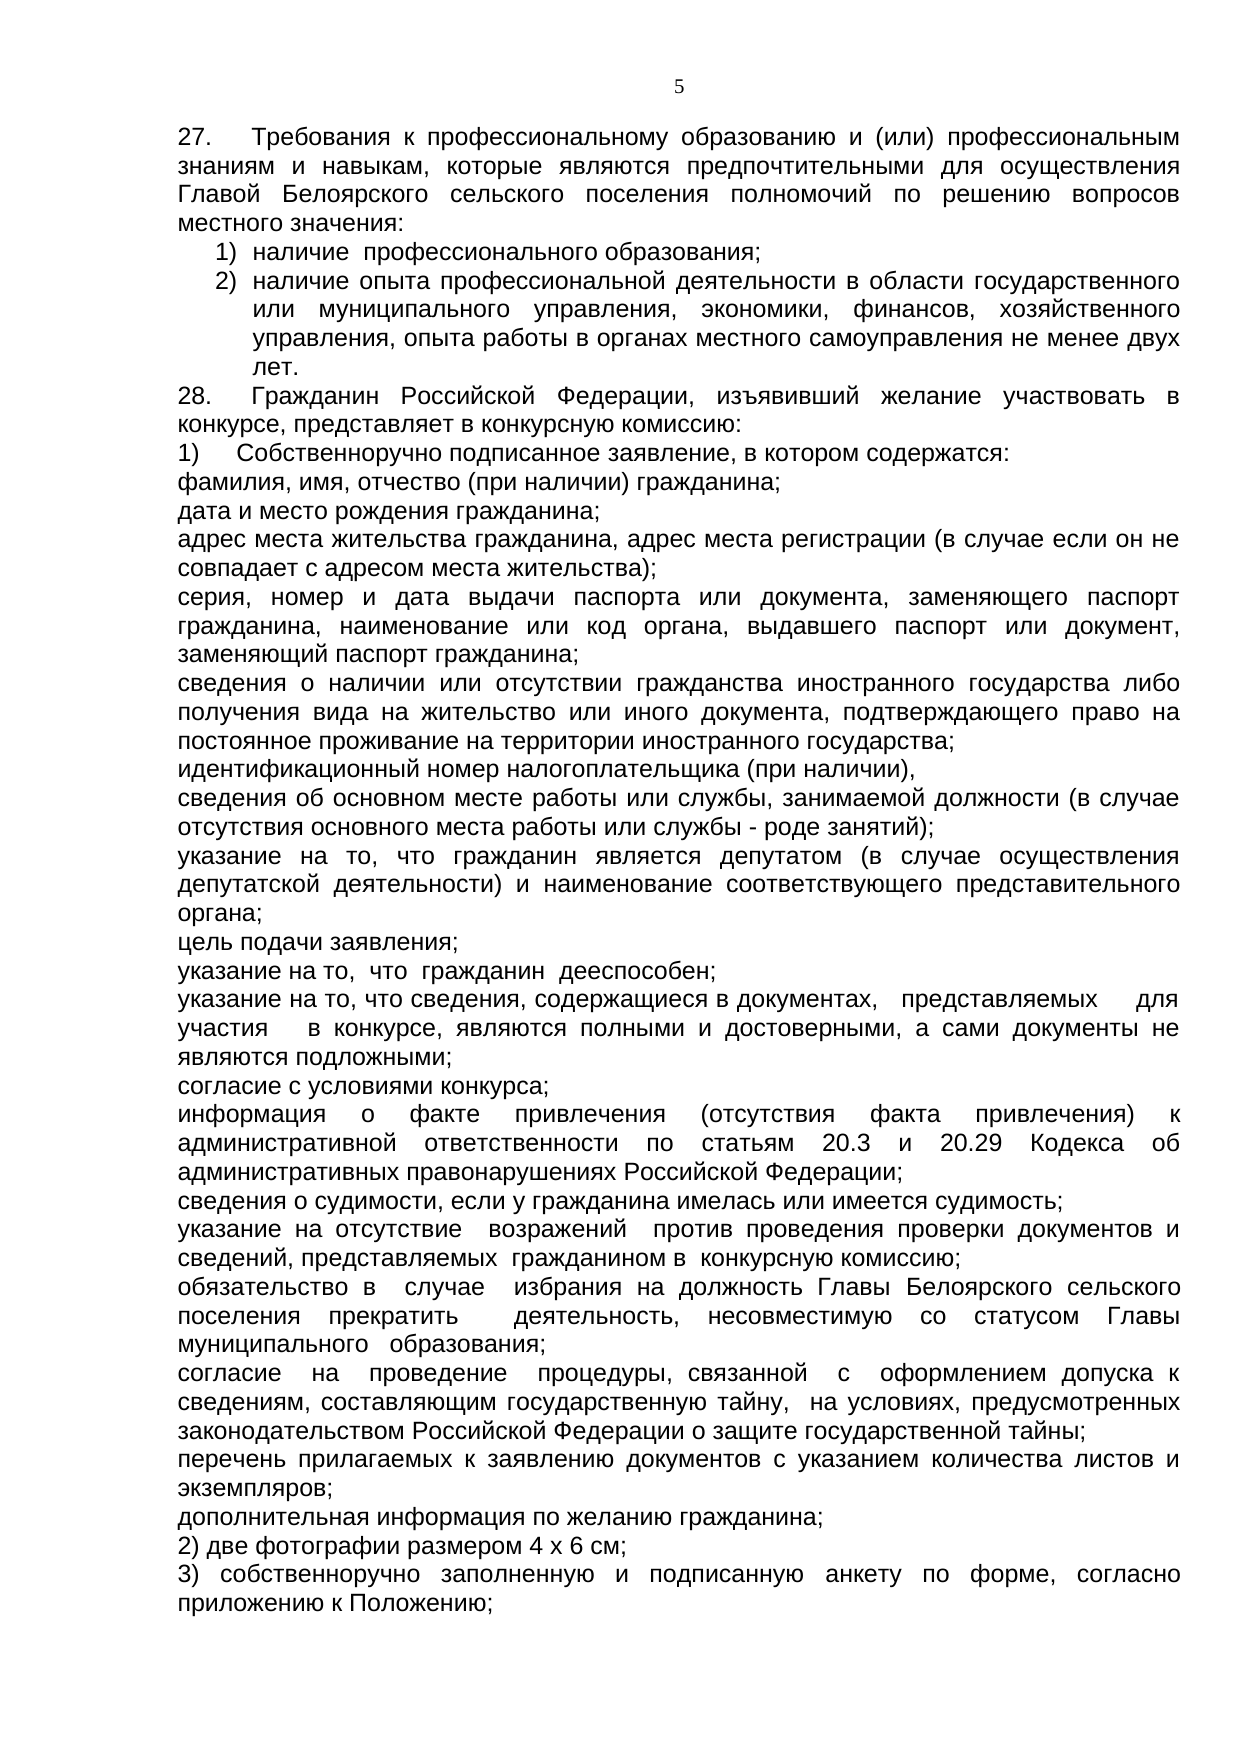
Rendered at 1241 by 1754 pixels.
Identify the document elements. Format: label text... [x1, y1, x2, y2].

text идентификационный номер налогоплательщика (при наличии), [177, 754, 1181, 783]
list Требования к профессиональному образованию и (или) профессиональным знаниям и навыкам, которые являются предпочтительными для осуществления Главой Белоярского сельского поселения полномочий по решению вопросов местного значения: [177, 122, 1181, 237]
text 3) собственноручно заполненную и подписанную анкету по форме, согласно приложению к Положению; [177, 1559, 1181, 1617]
text 2) две фотографии размером 4 x 6 см; [177, 1531, 1181, 1559]
text указание на то, что сведения, содержащиеся в документах, представляемых для участия в конкурсе, являются полными и достоверными, а сами документы не являются подложными; [177, 984, 1181, 1071]
text перечень прилагаемых к заявлению документов с указанием количества листов и экземпляров; [177, 1444, 1181, 1502]
list наличие профессионального образования; [215, 237, 1181, 266]
text информация о факте привлечения (отсутствия факта привлечения) к административной ответственности по статьям 20.3 и 20.29 Кодекса об административных правонарушениях Российской Федерации; [177, 1099, 1181, 1186]
text сведения об основном месте работы или службы, занимаемой должности (в случае отсутствия основного места работы или службы - роде занятий); [177, 783, 1181, 841]
text согласие с условиями конкурса; [177, 1071, 1181, 1099]
text сведения о наличии или отсутствии гражданства иностранного государства либо получения вида на жительство или иного документа, подтверждающего право на постоянное проживание на территории иностранного государства; [177, 668, 1181, 754]
text указание на то, что гражданин является депутатом (в случае осуществления депутатской деятельности) и наименование соответствующего представительного органа; [177, 841, 1181, 927]
text сведения о судимости, если у гражданина имелась или имеется судимость; [177, 1186, 1181, 1214]
text цель подачи заявления; [177, 927, 1181, 956]
text указание на то, что гражданин дееспособен; [177, 956, 1181, 984]
text серия, номер и дата выдачи паспорта или документа, заменяющего паспорт гражданина, наименование или код органа, выдавшего паспорт или документ, заменяющий паспорт гражданина; [177, 582, 1181, 668]
text указание на отсутствие возражений против проведения проверки документов и сведений, представляемых гражданином в конкурсную комиссию; [177, 1214, 1181, 1272]
list наличие опыта профессиональной деятельности в области государственного или муниципального управления, экономики, финансов, хозяйственного управления, опыта работы в органах местного самоуправления не менее двух лет. [215, 266, 1181, 381]
text фамилия, имя, отчество (при наличии) гражданина; [177, 467, 1181, 496]
text дата и место рождения гражданина; [177, 496, 1181, 524]
text дополнительная информация по желанию гражданина; [177, 1502, 1181, 1531]
list Гражданин Российской Федерации, изъявивший желание участвовать в конкурсе, представляет в конкурсную комиссию: [177, 381, 1181, 438]
text обязательство в случае избрания на должность Главы Белоярского сельского поселения прекратить деятельность, несовместимую со статусом Главы муниципального образования; [177, 1272, 1181, 1358]
list Собственноручно подписанное заявление, в котором содержатся: [177, 438, 1181, 467]
text согласие на проведение процедуры, связанной с оформлением допуска к сведениям, составляющим государственную тайну, на условиях, предусмотренных законодательством Российской Федерации о защите государственной тайны; [177, 1358, 1181, 1444]
text адрес места жительства гражданина, адрес места регистрации (в случае если он не совпадает с адресом места жительства); [177, 524, 1181, 582]
